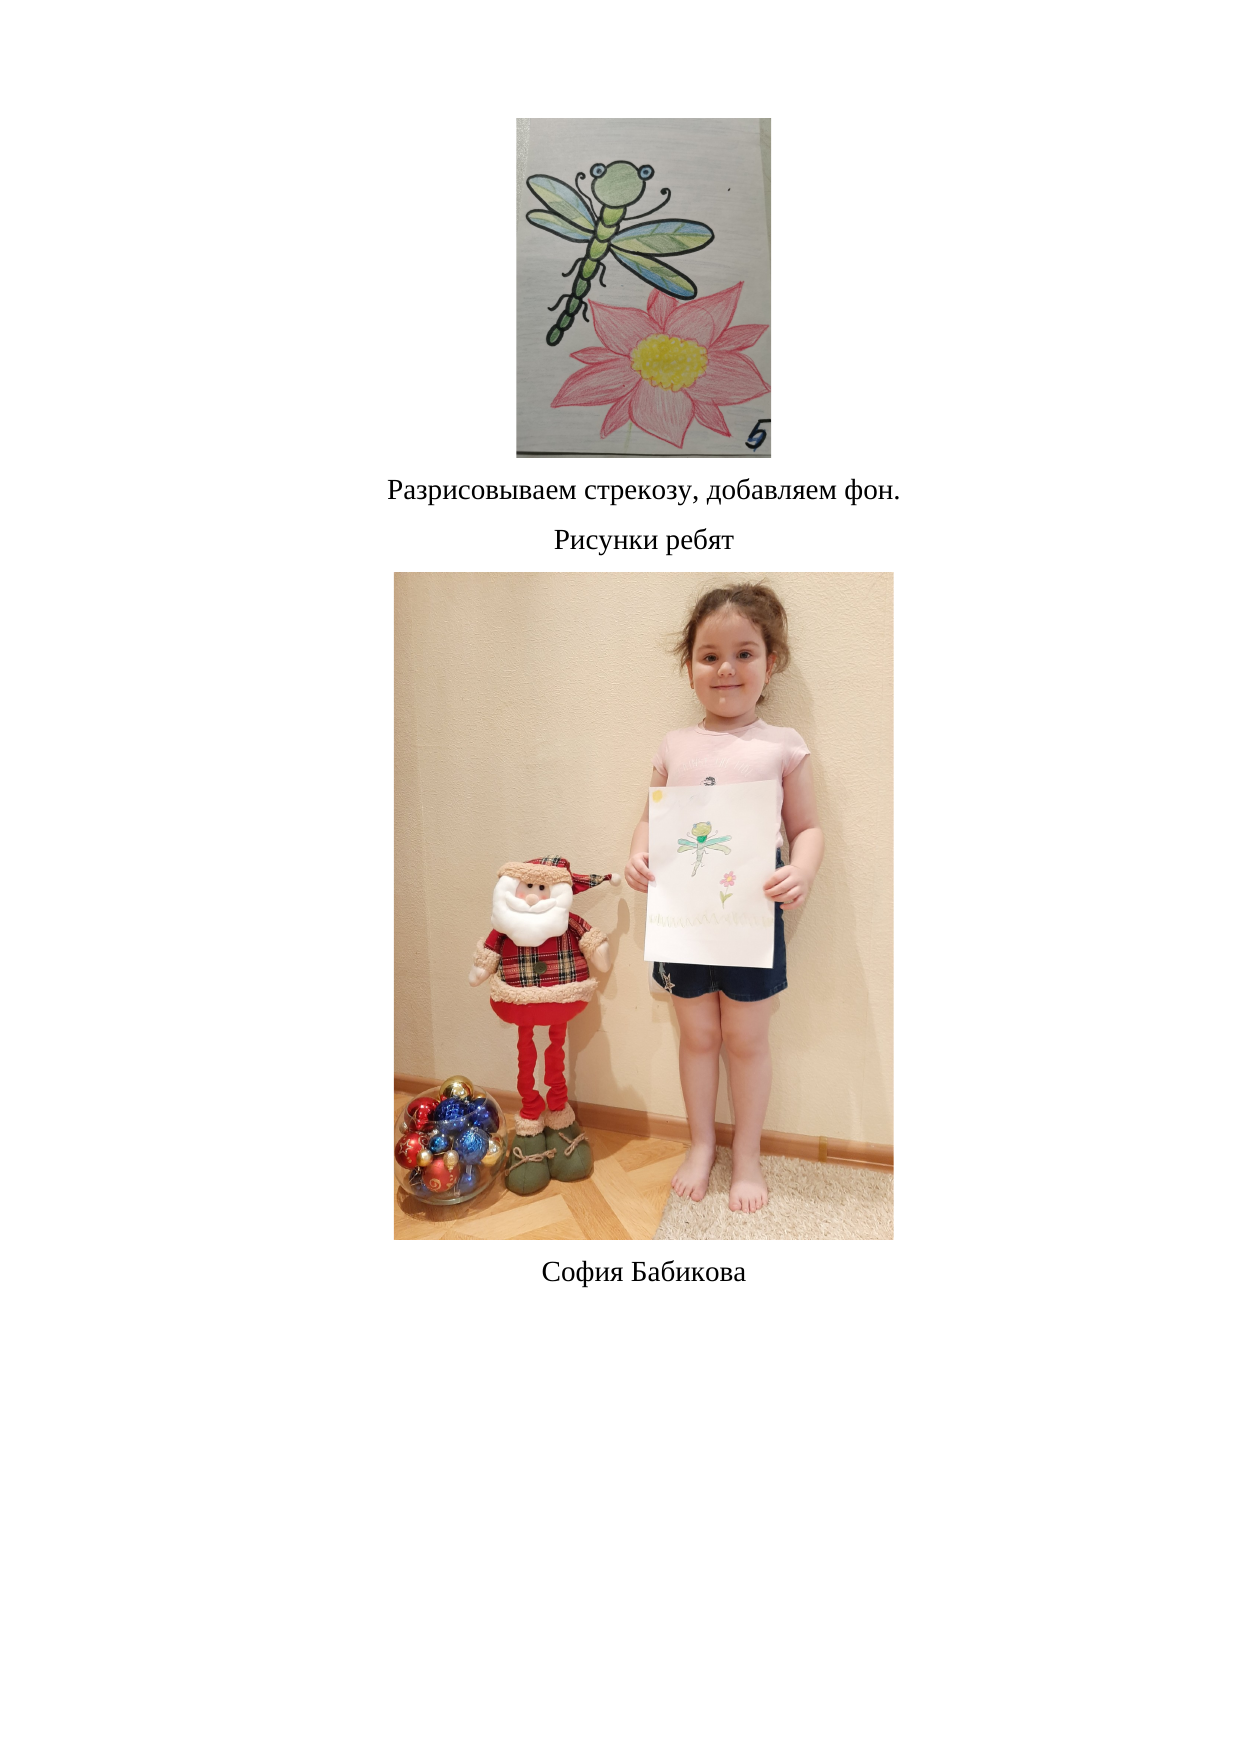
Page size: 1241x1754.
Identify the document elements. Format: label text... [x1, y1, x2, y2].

text Разрисовываем стрекозу, добавляем фон. [89, 472, 1152, 506]
text Рисунки ребят [89, 522, 1152, 556]
picture [516, 118, 772, 458]
picture [393, 572, 894, 1240]
text София Бабикова [89, 1254, 1152, 1287]
